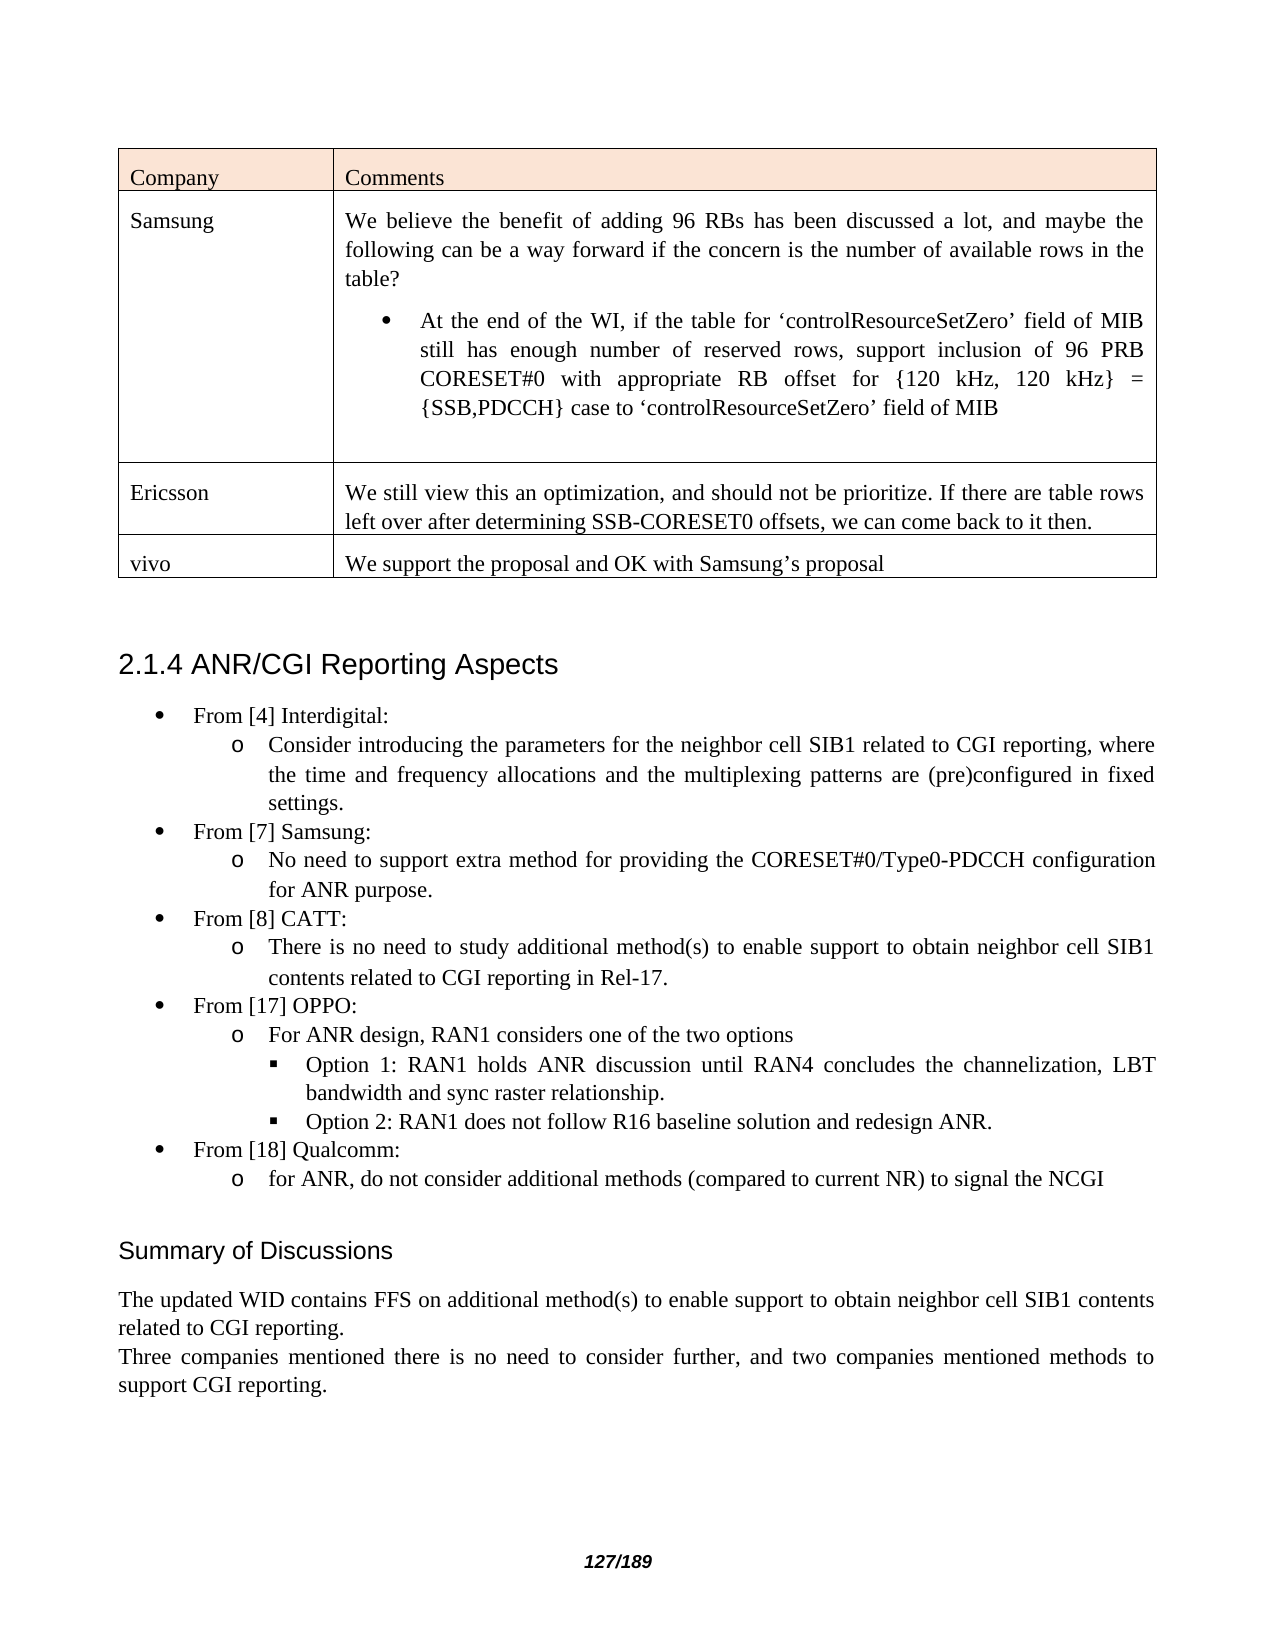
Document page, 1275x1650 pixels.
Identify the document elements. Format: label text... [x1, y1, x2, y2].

list From [8] CATT: [156, 905, 1157, 931]
list For ANR design, RAN1 considers one of the two options [231, 1021, 1157, 1049]
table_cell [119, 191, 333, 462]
subtitle Summary of Discussions [118, 1236, 1157, 1265]
list From [4] Interdigital: [156, 702, 1157, 728]
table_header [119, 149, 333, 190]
text Three companies mentioned there is no need to consider further, and two companies mentioned methods to support CGI reporting. [118, 1343, 1157, 1398]
list From [18] Qualcomm: [156, 1136, 1157, 1163]
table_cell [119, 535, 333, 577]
subtitle 2.1.4 ANR/CGI Reporting Aspects [118, 647, 1157, 681]
list for ANR, do not consider additional methods (compared to current NR) to signal the NCGI [231, 1165, 1157, 1193]
list No need to support extra method for providing the CORESET#0/Type0-PDCCH configuration for ANR purpose. [231, 846, 1157, 903]
list From [7] Samsung: [156, 818, 1157, 844]
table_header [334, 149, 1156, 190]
list There is no need to study additional method(s) to enable support to obtain neighbor cell SIB1 contents related to CGI reporting in Rel-17. [231, 933, 1157, 990]
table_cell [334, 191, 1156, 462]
text The updated WID contains FFS on additional method(s) to enable support to obtain neighbor cell SIB1 contents related to CGI reporting. [118, 1286, 1157, 1341]
list Consider introducing the parameters for the neighbor cell SIB1 related to CGI reporting, where the time and frequency allocations and the multiplexing patterns are (pre)configured in fixed settings. [231, 731, 1157, 816]
list Option 2: RAN1 does not follow R16 baseline solution and redesign ANR. [268, 1108, 1157, 1134]
list Option 1: RAN1 holds ANR discussion until RAN4 concludes the channelization, LBT bandwidth and sync raster relationship. [268, 1051, 1157, 1106]
list From [17] OPPO: [156, 992, 1157, 1018]
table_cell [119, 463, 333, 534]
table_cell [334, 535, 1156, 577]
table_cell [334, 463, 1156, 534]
